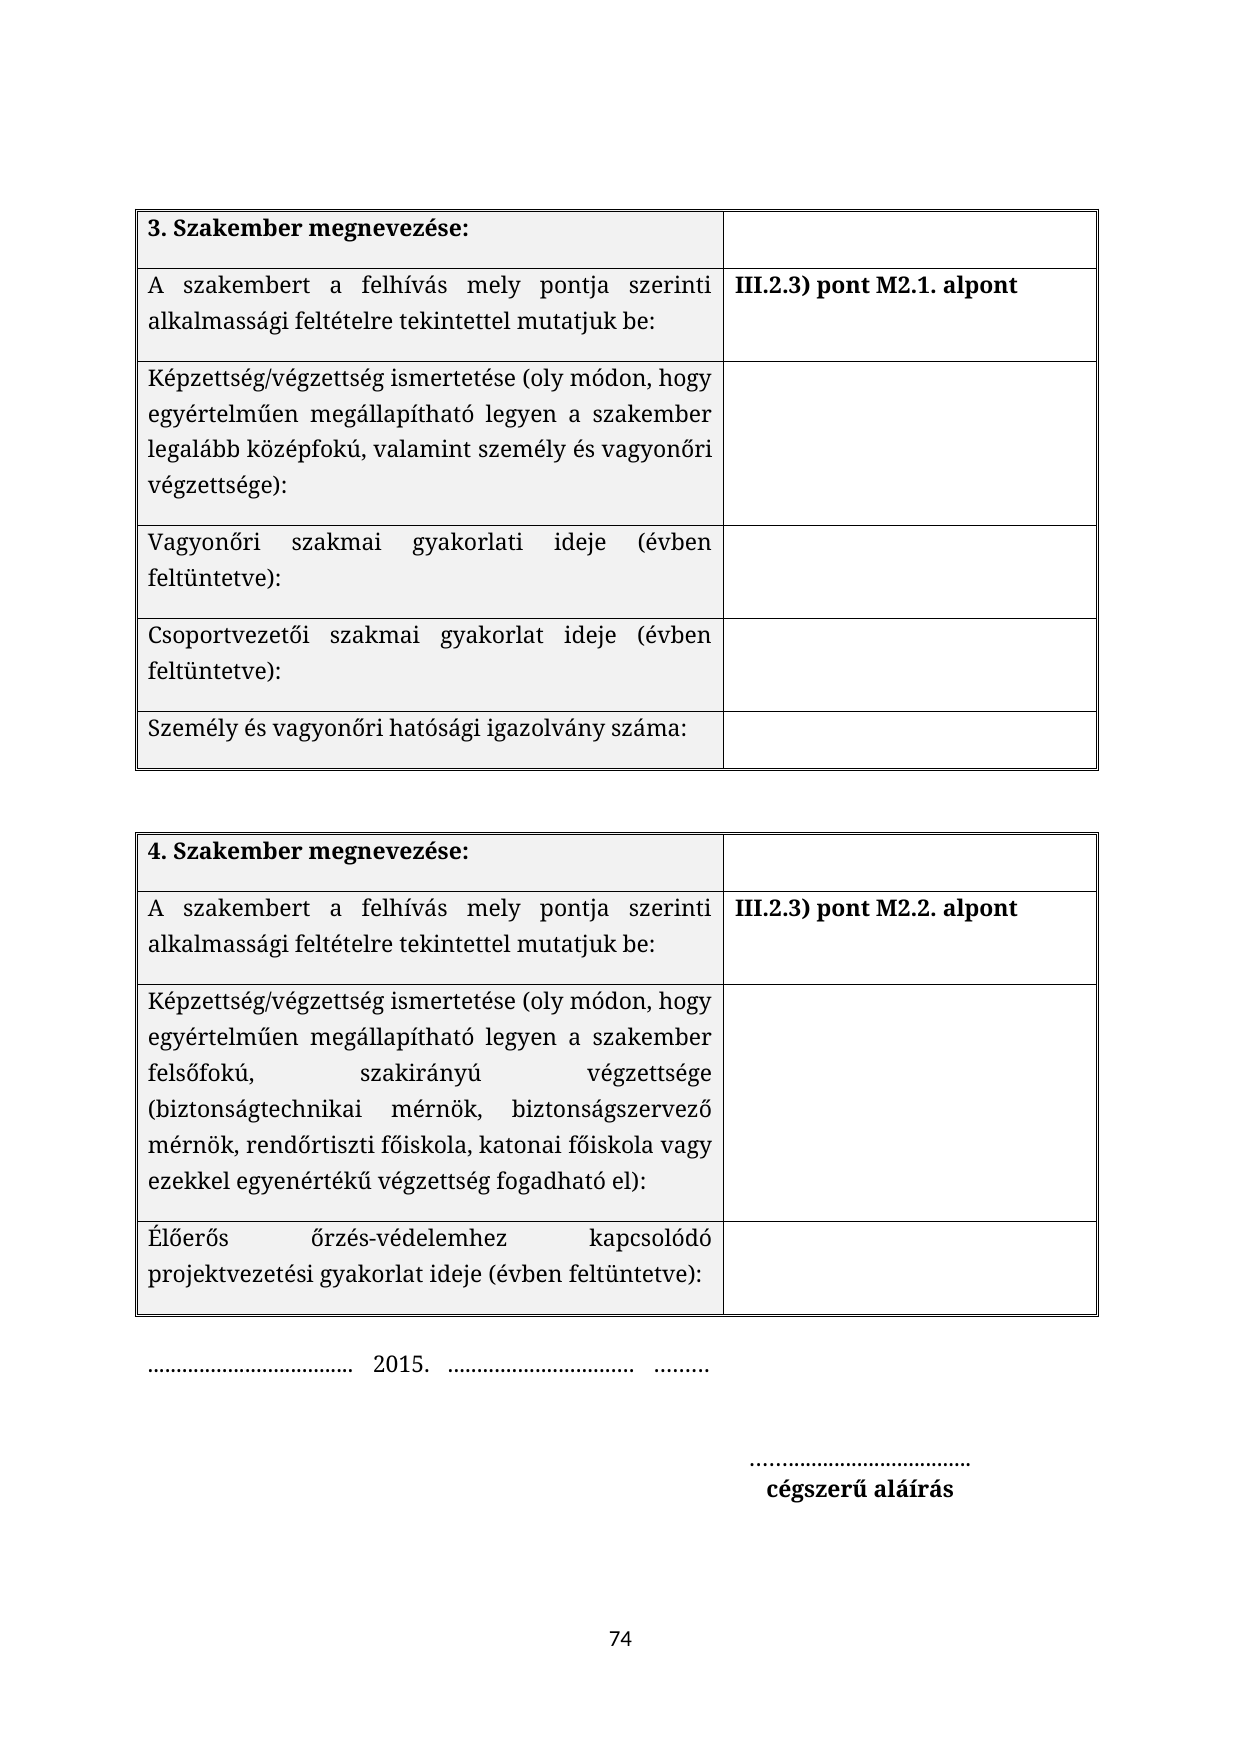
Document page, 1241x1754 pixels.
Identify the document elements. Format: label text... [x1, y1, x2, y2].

table_cell [724, 712, 1096, 768]
table_cell Személy és vagyonőri hatósági igazolvány száma: [138, 712, 723, 768]
table_cell Képzettség/végzettség ismertetése (oly módon, hogy egyértelműen megállapítható legyen a szakember legalább középfokú, valamint személy és vagyonőri végzettsége): [138, 362, 723, 525]
text cégszerű aláírás [223, 1473, 1093, 1504]
table_cell [724, 1222, 1096, 1314]
table_header [724, 835, 1096, 891]
table_cell Vagyonőri szakmai gyakorlati ideje (évben feltüntetve): [138, 526, 723, 618]
table_cell Élőerős őrzés-védelemhez kapcsolódó projektvezetési gyakorlat ideje (évben feltüntetve): [138, 1222, 723, 1314]
table_header 3. Szakember megnevezése: [138, 212, 723, 268]
table_header [724, 212, 1096, 268]
text 2015. [148, 1348, 1093, 1379]
table_cell Képzettség/végzettség ismertetése (oly módon, hogy egyértelműen megállapítható legyen a szakember felsőfokú, szakirányú végzettsége (biztonságtechnikai mérnök, biztonságszervező mérnök, rendőrtiszti főiskola, katonai főiskola vagy ezekkel egyenértékű végzettség fogadható el): [138, 985, 723, 1221]
table_cell III.2.3) pont M2.2. alpont [724, 892, 1096, 984]
table_cell A szakembert a felhívás mely pontja szerinti alkalmassági feltételre tekintettel mutatjuk be: [138, 269, 723, 361]
table_cell [724, 985, 1096, 1221]
table_header 4. Szakember megnevezése: [138, 835, 723, 891]
table_cell Csoportvezetői szakmai gyakorlat ideje (évben feltüntetve): [138, 619, 723, 711]
text ……................................ [223, 1442, 1093, 1473]
table_cell [724, 362, 1096, 525]
table_cell III.2.3) pont M2.1. alpont [724, 269, 1096, 361]
table_cell A szakembert a felhívás mely pontja szerinti alkalmassági feltételre tekintettel mutatjuk be: [138, 892, 723, 984]
table_cell [724, 526, 1096, 618]
table_cell [724, 619, 1096, 711]
